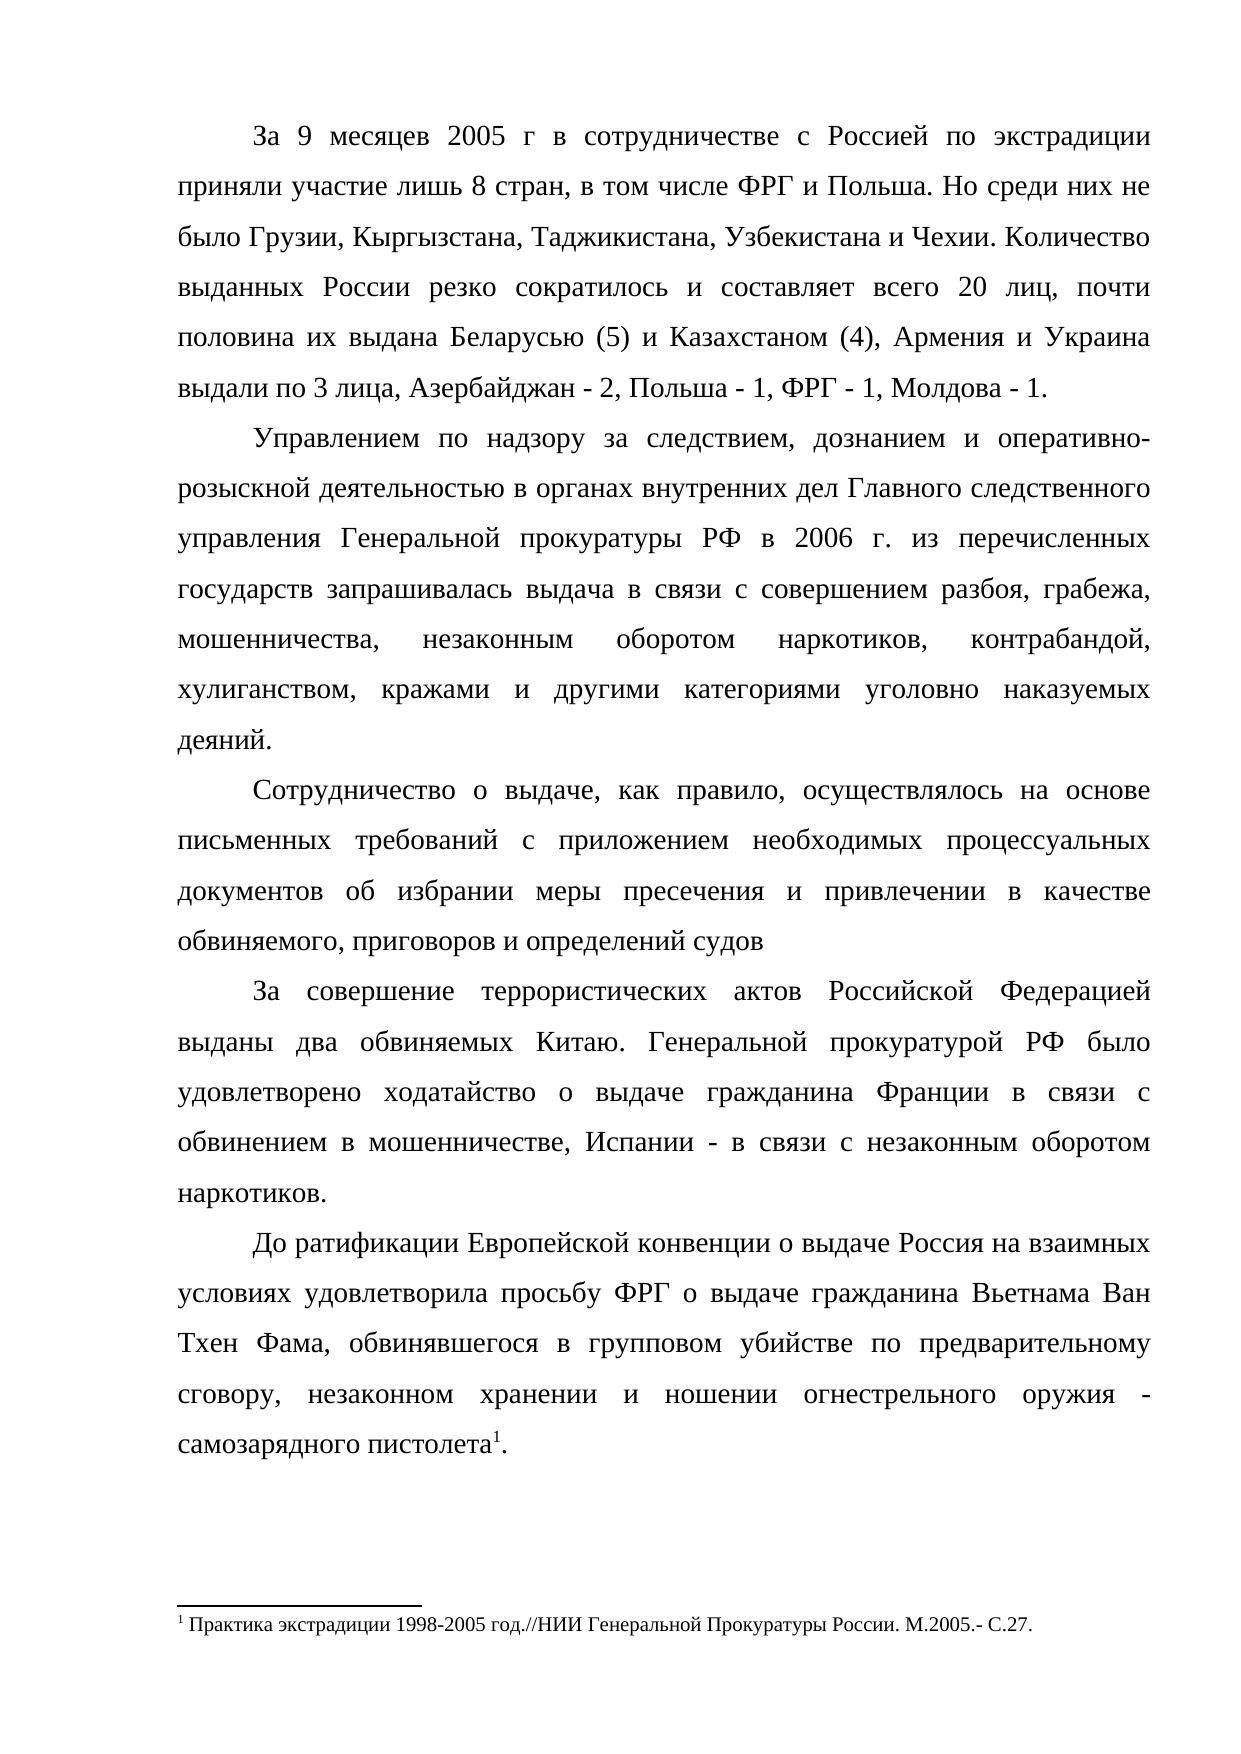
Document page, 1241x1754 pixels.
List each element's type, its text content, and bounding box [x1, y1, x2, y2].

text За 9 месяцев 2005 г в сотрудничестве с Россией по экстрадиции приняли участие лишь 8 стран, в том числе ФРГ и Польша. Но среди них не было Грузии, Кыргызстана, Таджикистана, Узбекистана и Чехии. Количество выданных России резко сократилось и составляет всего 20 лиц, почти половина их выдана Беларусью (5) и Казахстаном (4), Армения и Украина выдали по 3 лица, Азербайджан - 2, Польша - 1, ФРГ - 1, Молдова - 1. [177, 118, 1152, 403]
text Управлением по надзору за следствием, дознанием и оперативно-розыскной деятельностью в органах внутренних дел Главного следственного управления Генеральной прокуратуры РФ в 2006 г. из перечисленных государств запрашивалась выдача в связи с совершением разбоя, грабежа, мошенничества, незаконным оборотом наркотиков, контрабандой, хулиганством, кражами и другими категориями уголовно наказуемых деяний. [177, 420, 1152, 755]
text За совершение террористических актов Российской Федерацией выданы два обвиняемых Китаю. Генеральной прокуратурой РФ было удовлетворено ходатайство о выдаче гражданина Франции в связи с обвинением в мошенничестве, Испании - в связи с незаконным оборотом наркотиков. [177, 973, 1152, 1208]
text Сотрудничество о выдаче, как правило, осуществлялось на основе письменных требований с приложением необходимых процессуальных документов об избрании меры пресечения и привлечении в качестве обвиняемого, приговоров и определений судов [177, 772, 1152, 957]
text До ратификации Европейской конвенции о выдаче Россия на взаимных условиях удовлетворила просьбу ФРГ о выдаче гражданина Вьетнама Ван Тхен Фама, обвинявшегося в групповом убийстве по предварительному сговору, незаконном хранении и ношении огнестрельного оружия - самозарядного пистолета. [177, 1225, 1152, 1460]
